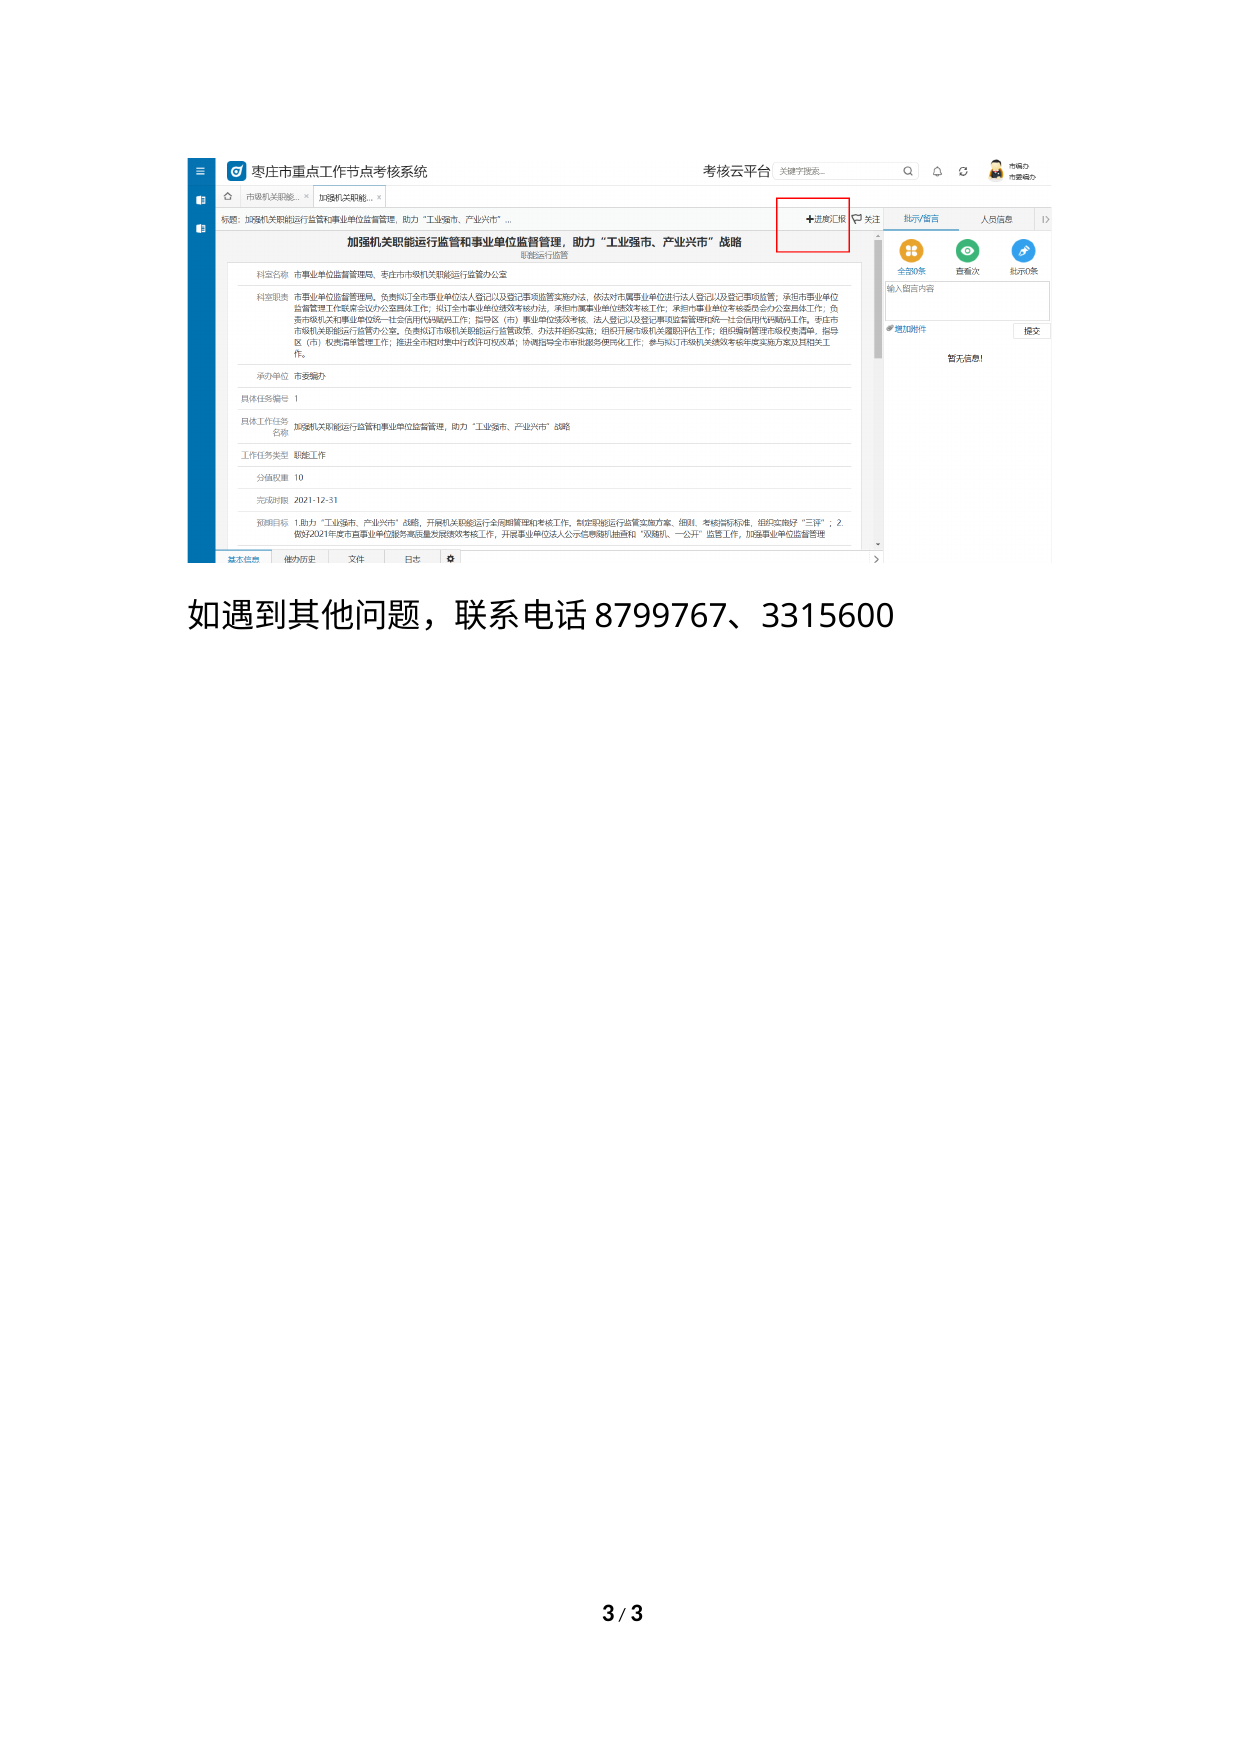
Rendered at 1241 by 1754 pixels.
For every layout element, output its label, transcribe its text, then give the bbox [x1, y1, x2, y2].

text 如遇到其他问题，联系电话8799767、3315600 [187, 581, 1053, 646]
picture [187, 158, 1052, 563]
